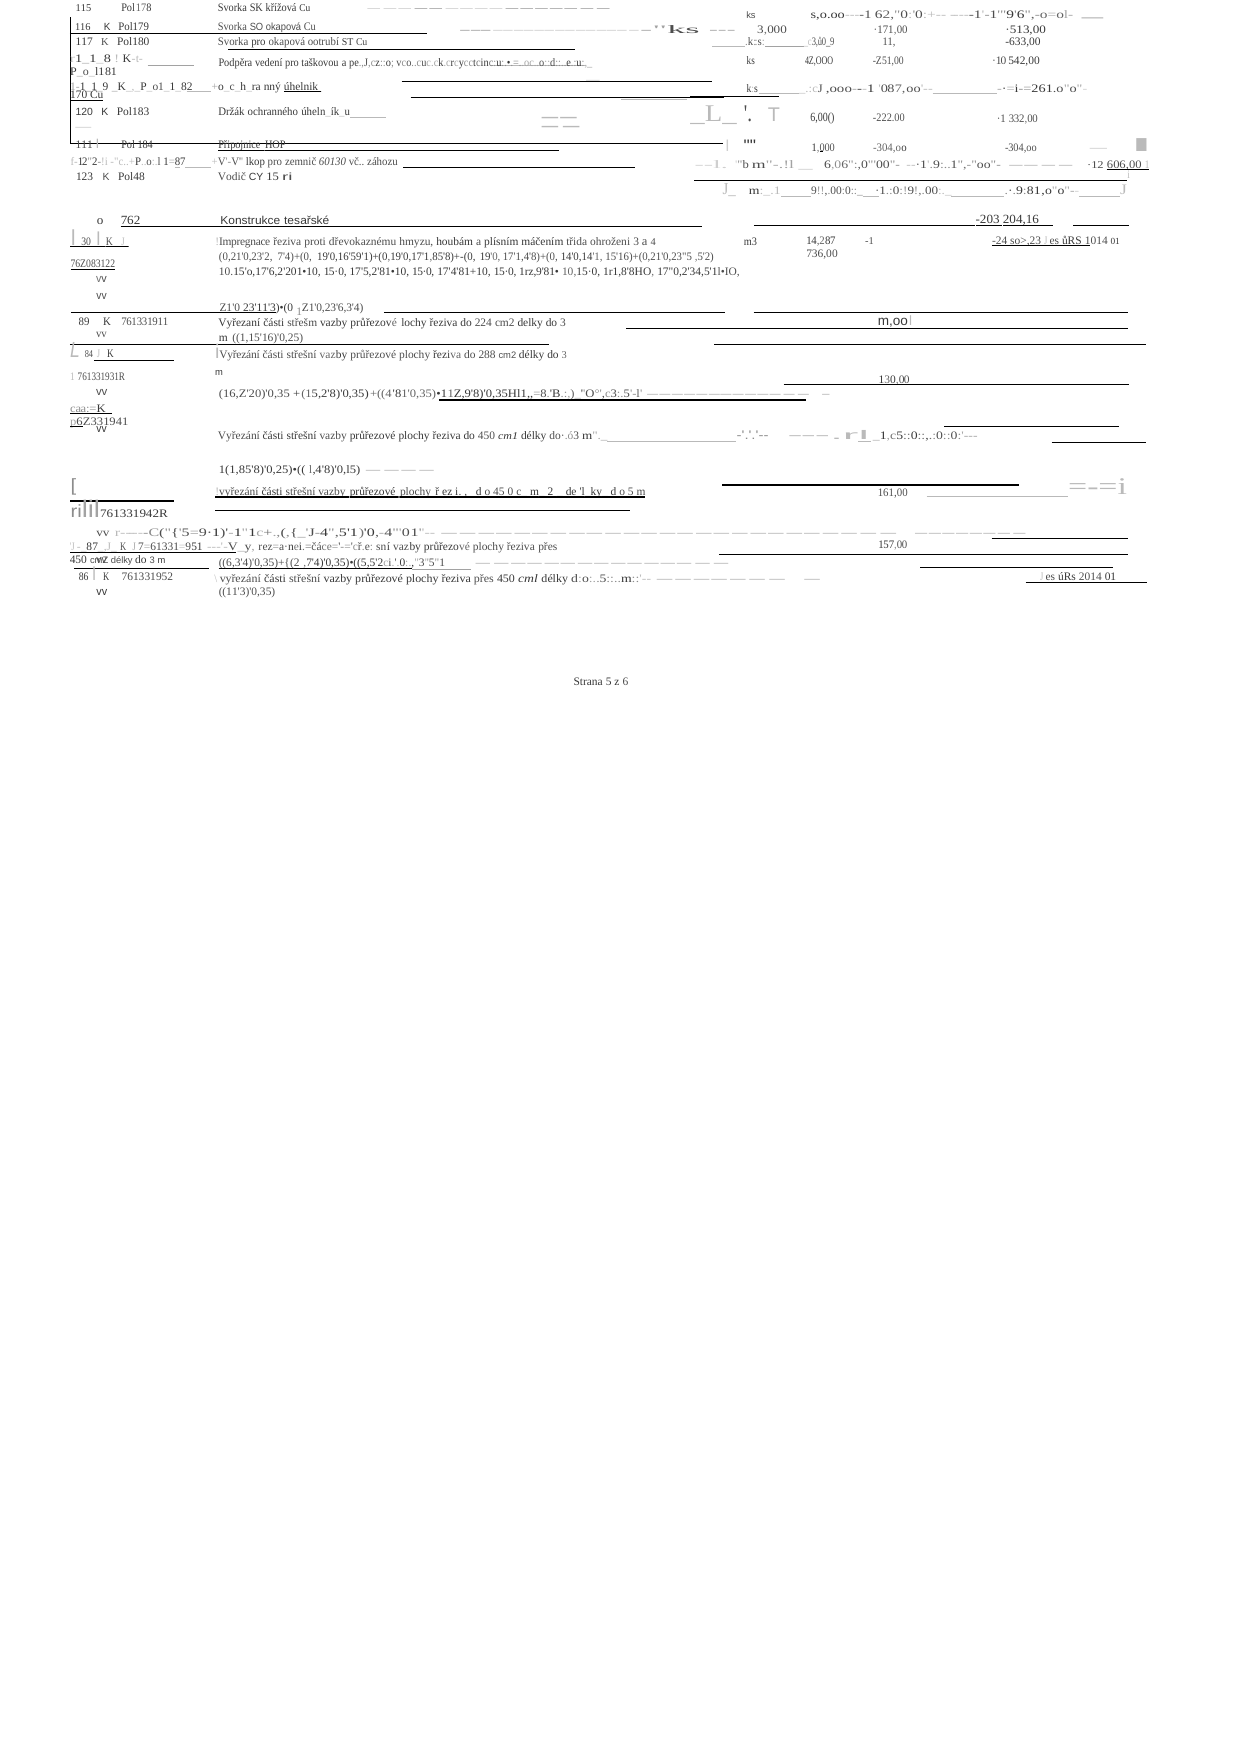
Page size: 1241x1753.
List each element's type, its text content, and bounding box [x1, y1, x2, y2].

text Strana 5 z 6 [40, 674, 1161, 688]
text J es úRs 2014 01 [1040, 569, 1161, 582]
text I 30 I K J 76Z083122 [70, 227, 163, 272]
text ---- [539, 116, 609, 133]
text --l. '"b m"-.!l _ 6,06":,0"'00"- --·1'.9:..1",-"oo"- ---- ·12 606,00 1 i [694, 159, 1161, 181]
text !Impregnace řeziva proti dřevokaznému hmyzu, houbám a plísním máčením třida ohroženi 3 a 4 m3 (0,21'0,23'2, 7'4)+(0, 19'0,16'59'1)+(0,19'0,17'1,85'8)+-(0, 19'0, 17'1,4'8)+(0, 14'0,14'1, 15'16)+(0,21'0,23"5 ,5'2) 10.15'o,17'6,2'201•10, 15·0, 17'5,2'81•10, 15·0, 17'4'81+10, 15·0, 1rz,9'81• 10,15·0, 1r1,8'8HO, 17"0,2'34,5'1l•IO, [215, 233, 758, 277]
text _L_ '. T 6,00() -222.00 [690, 107, 906, 124]
text ks s,o.oo----1 62,"0:'0:+-- -----1'-1'"9'6",-o=ol- - [746, 7, 1161, 21]
text =-=i [926, 475, 1161, 499]
text 111 I Pol 184 Připojnice HOP [75, 136, 636, 152]
text I "" 1,000 -304,oo -304,oo - I [725, 136, 1161, 155]
text (16,Z'20)'0,35 +(15,2'8)'0,35)+((4'81'0,35)•11Z,9'8)'0,35Hl1,,=8.'B.:,)_''O°',c3:.5'-l' ------------- - [219, 387, 1161, 400]
text f-12"2-!i -"c..+P..o:.l 1=87 +V'-V'' lkop pro zemnič 60130 vč.. záhozu [70, 155, 636, 168]
text -24 so>,23 J es ůRS 1014 01 [992, 233, 1161, 247]
text ks 4Z,OOO -Z51,00 ·10 542,00 [746, 54, 1161, 67]
text 'J -_87_,J_ K J 7=61331=951 ---'-V_y, rez=a·nei.=čáce='-='cř.e: sní vazby průřezové plochy řeziva přes 450 cmZ délky do 3 m [69, 539, 576, 566]
text Vyřezání části střešní vazby průřezové plochy řeziva do 450 cm1 délky do·.ó3 m"._ -'.'.'-- ---.rl _1,c5::0::,.:0::0:'--- [218, 428, 1161, 442]
text iVyřezání části střešní vazby průřezové plochy řeziva do 288 cm2 délky do 3 m [215, 346, 568, 378]
text 117 K Pol180 Svorka pro okapová ootrubí ST Cu [75, 35, 368, 48]
text caa:=K p6Z331941 [70, 401, 163, 428]
text !vyřezání části střešní vazby průřezové plochy ř ez i. , d o 45 0 c_ m_ 2 _ de 'l_ky_ d o 5 m [215, 485, 708, 511]
text 120 K Pol183 Držák ochranného úheln_ík_u _ [75, 107, 403, 129]
text 161,00 [807, 486, 907, 499]
text m,ool [713, 314, 1076, 328]
text r1_1_8 ! K-t-P_o_l181 [70, 52, 150, 78]
text [rilil761331942R [70, 475, 172, 523]
text L 84 J K 1761331931R [70, 340, 172, 385]
text J_ m:_.1 9!!,.00:0::_ ·1.:0:!9!,.00:._ .·.9:81,o"o"-- J [722, 181, 1161, 198]
text Vyřezaní části střešm vazby průřezové lochy řeziva do 224 cm2 delky do 3 m ((1,15'16)'0,25) [218, 316, 566, 344]
text 1-1_1_9 _K_,_P_o1_1_82 +o_c_h_ra nný úhelnik 170 Cu [70, 84, 329, 100]
text 89 K 761331911 [78, 314, 172, 328]
text 123 K Pol48 Vodič CY 15 ri [76, 169, 636, 183]
text 14,287 -1 736,00 [806, 233, 906, 260]
text 130,00 [783, 372, 1161, 386]
text Podpěra vedení pro taškovou a pe.,J,cz::o; vco..cuc.ck.crcycctcinc:u:.•.=..oc..o::d::..e.:u:,_ _ [218, 56, 601, 82]
text ------------------"ks --- 3,000 ·171,00 ·513,00 [459, 23, 1161, 36]
